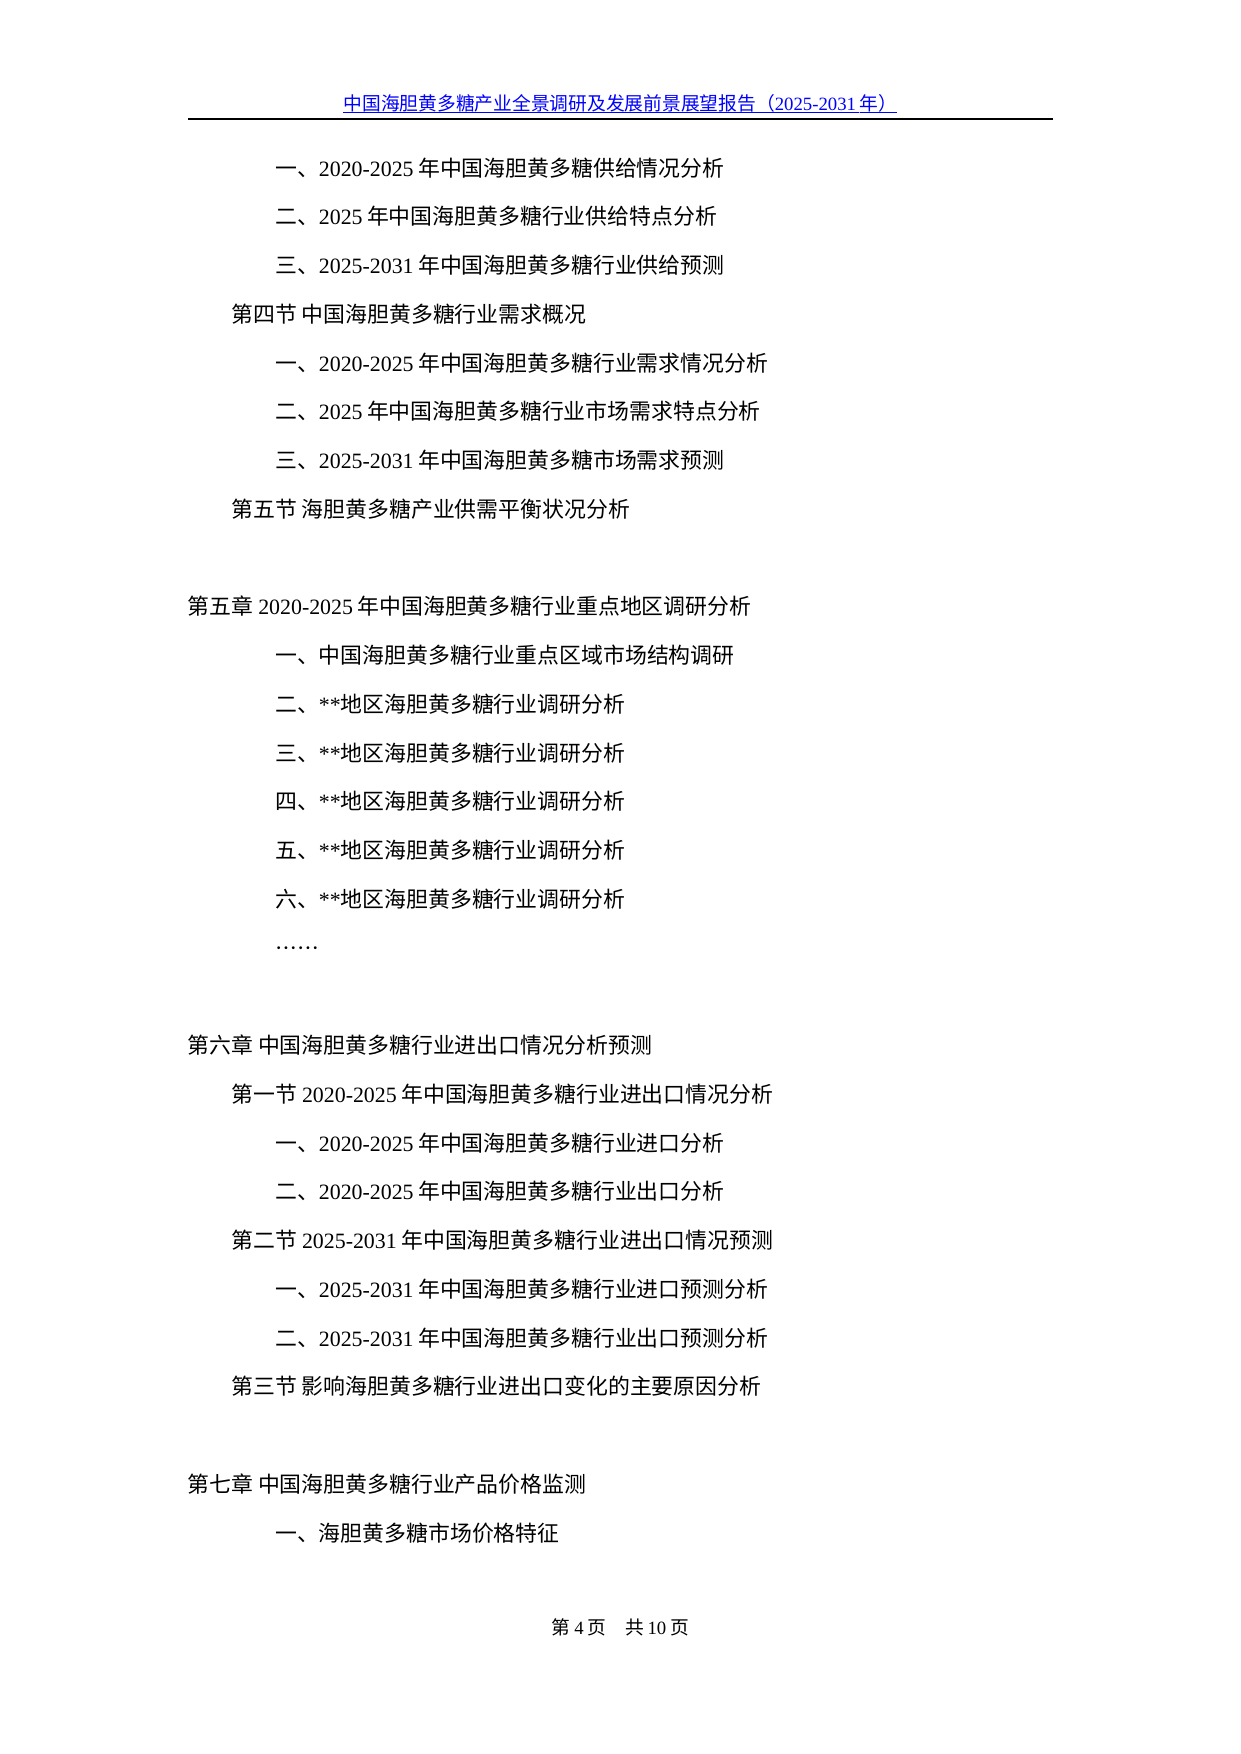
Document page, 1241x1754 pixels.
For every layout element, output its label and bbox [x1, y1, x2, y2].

text [187, 150, 1053, 1548]
